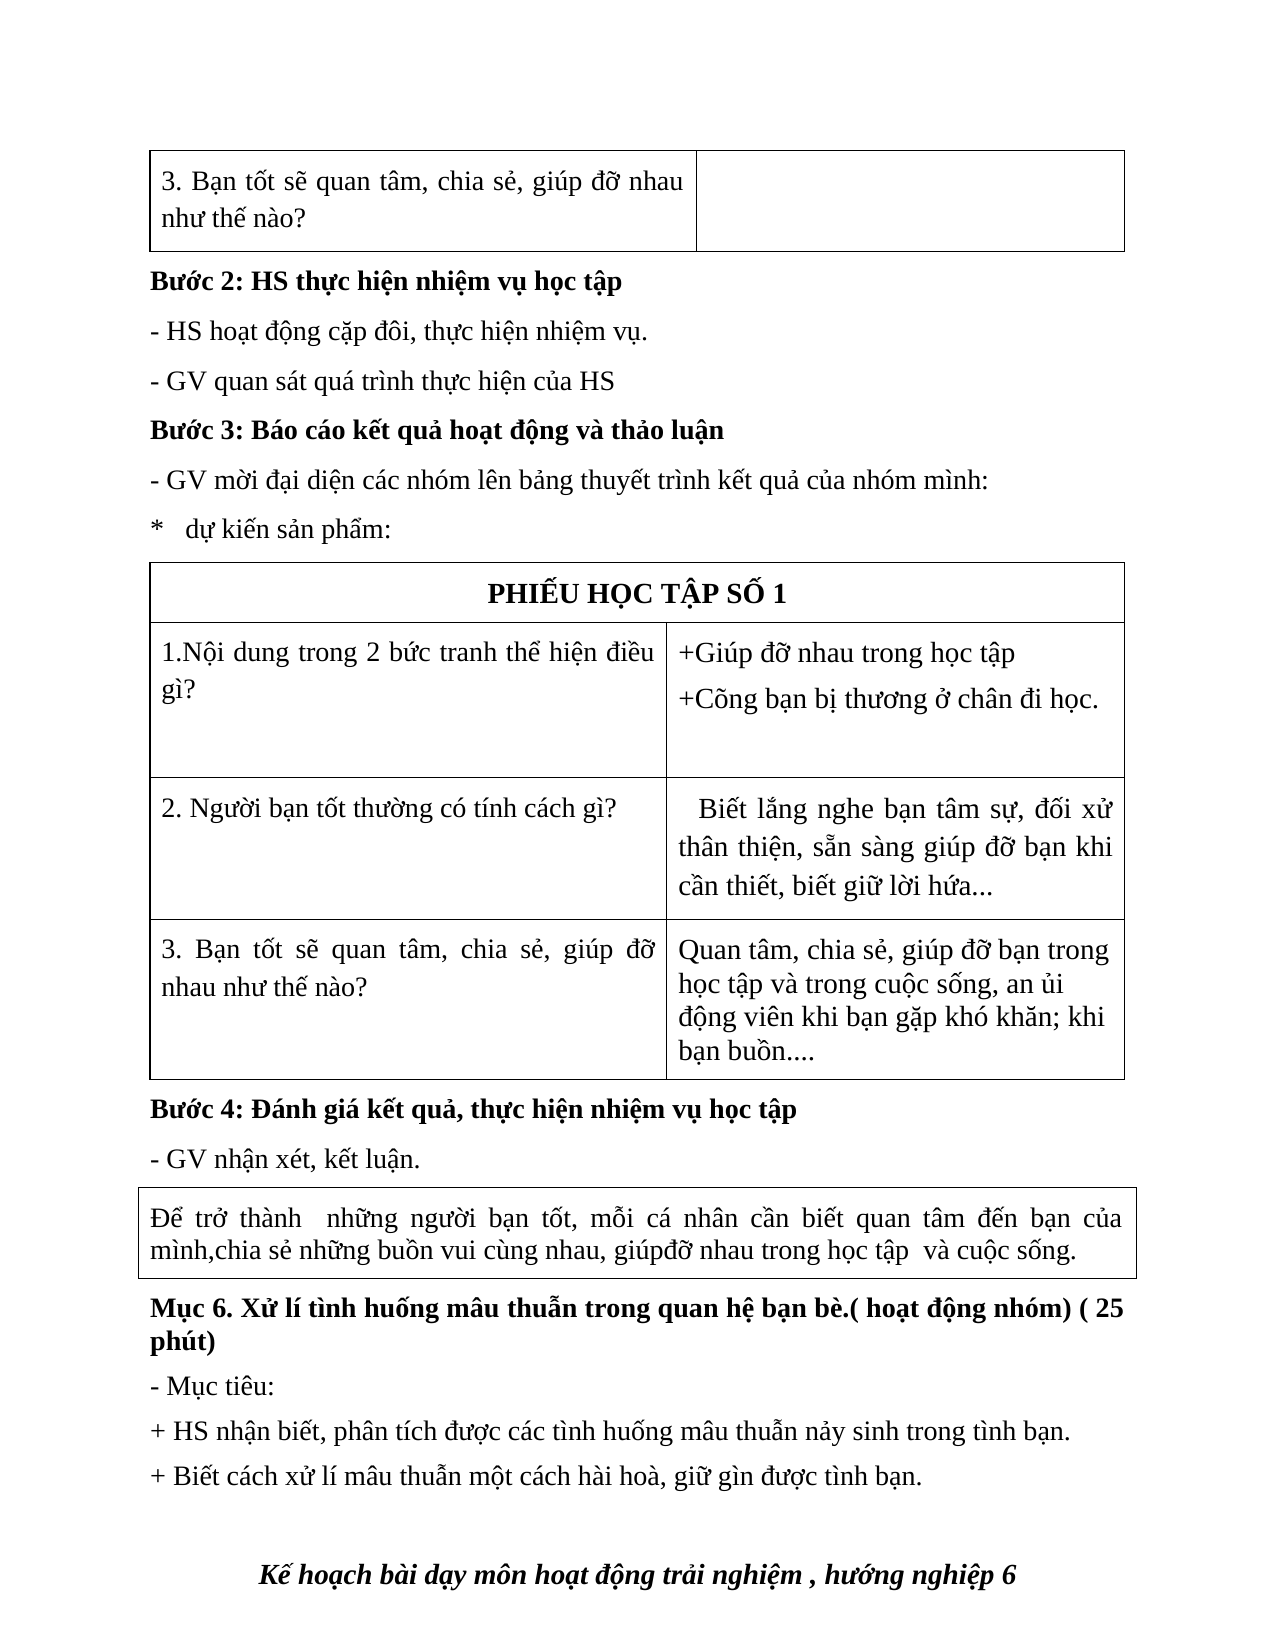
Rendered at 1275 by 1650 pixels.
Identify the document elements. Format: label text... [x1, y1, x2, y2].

text - Mục tiêu: [150, 1369, 1125, 1401]
table_cell 3. Bạn tốt sẽ quan tâm, chia sẻ, giúp đỡ nhau như thế nào? [151, 920, 666, 1079]
text Bước 2: HS thực hiện nhiệm vụ học tập [150, 264, 1125, 297]
text - GV nhận xét, kết luận. [150, 1142, 1125, 1175]
text Bước 4: Đánh giá kết quả, thực hiện nhiệm vụ học tập [150, 1093, 1125, 1125]
table_cell 3. Bạn tốt sẽ quan tâm, chia sẻ, giúp đỡ nhau như thế nào? [151, 151, 696, 251]
text - HS hoạt động cặp đôi, thực hiện nhiệm vụ. [150, 314, 1125, 346]
table_cell 1.Nội dung trong 2 bức tranh thể hiện điều gì? [151, 623, 666, 777]
text Bước 3: Báo cáo kết quả hoạt động và thảo luận [150, 413, 1125, 446]
text + HS nhận biết, phân tích được các tình huống mâu thuẫn nảy sinh trong tình bạn. [150, 1414, 1125, 1446]
text * dự kiến sản phẩm: [150, 513, 1125, 545]
table_cell 2. Người bạn tốt thường có tính cách gì? [151, 778, 666, 919]
table_cell Biết lắng nghe bạn tâm sự, đối xử thân thiện, sẵn sàng giúp đỡ bạn khi cần thiết, biết giữ lời hứa... [667, 778, 1124, 919]
table_header Để trở thành những người bạn tốt, mỗi cá nhân cần biết quan tâm đến bạn của mình,chia sẻ những buồn vui cùng nhau, giúpđỡ nhau trong học tập và cuộc sống. [139, 1188, 1136, 1278]
text - GV quan sát quá trình thực hiện của HS [150, 363, 1125, 396]
table_cell +Giúp đỡ nhau trong học tập +Cõng bạn bị thương ở chân đi học. [667, 623, 1124, 777]
table_header PHIẾU HỌC TẬP SỐ 1 [151, 563, 1124, 622]
text + Biết cách xử lí mâu thuẫn một cách hài hoà, giữ gìn được tình bạn. [150, 1459, 1125, 1491]
text - GV mời đại diện các nhóm lên bảng thuyết trình kết quả của nhóm mình: [150, 463, 1125, 495]
table_cell [697, 151, 1124, 251]
table_cell Quan tâm, chia sẻ, giúp đỡ bạn trong học tập và trong cuộc sống, an ủi động viên khi bạn gặp khó khăn; khi bạn buồn.... [667, 920, 1124, 1079]
text Mục 6. Xử lí tình huống mâu thuẫn trong quan hệ bạn bè.( hoạt động nhóm) ( 25 phút) [150, 1292, 1125, 1356]
